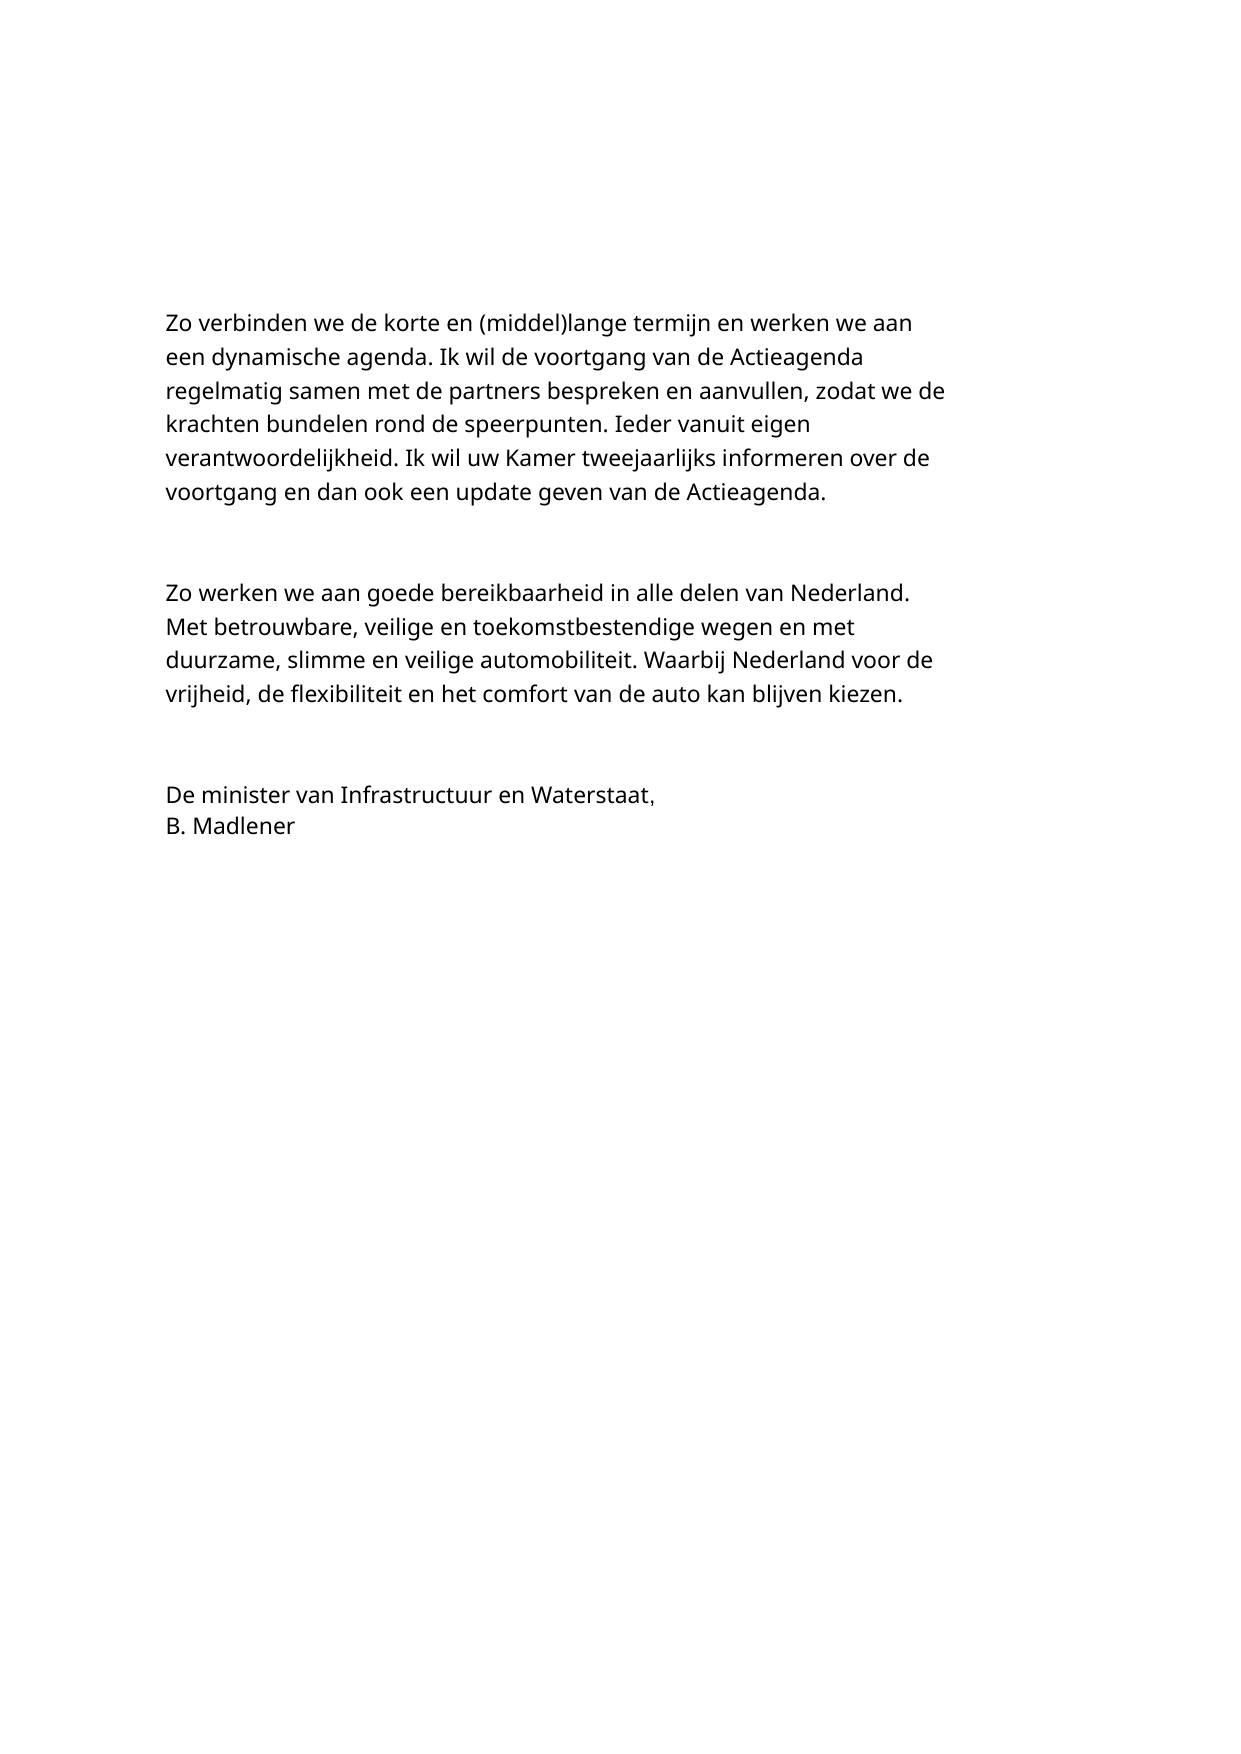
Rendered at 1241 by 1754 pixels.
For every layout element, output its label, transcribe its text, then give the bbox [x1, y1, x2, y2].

text De minister van Infrastructuur en Waterstaat, [165, 779, 951, 810]
text Zo werken we aan goede bereikbaarheid in alle delen van Nederland. Met betrouwbare, veilige en toekomstbestendige wegen en met duurzame, slimme en veilige automobiliteit. Waarbij Nederland voor de vrijheid, de flexibiliteit en het comfort van de auto kan blijven kiezen. [165, 577, 951, 709]
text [165, 307, 951, 507]
text B. Madlener [165, 810, 951, 841]
